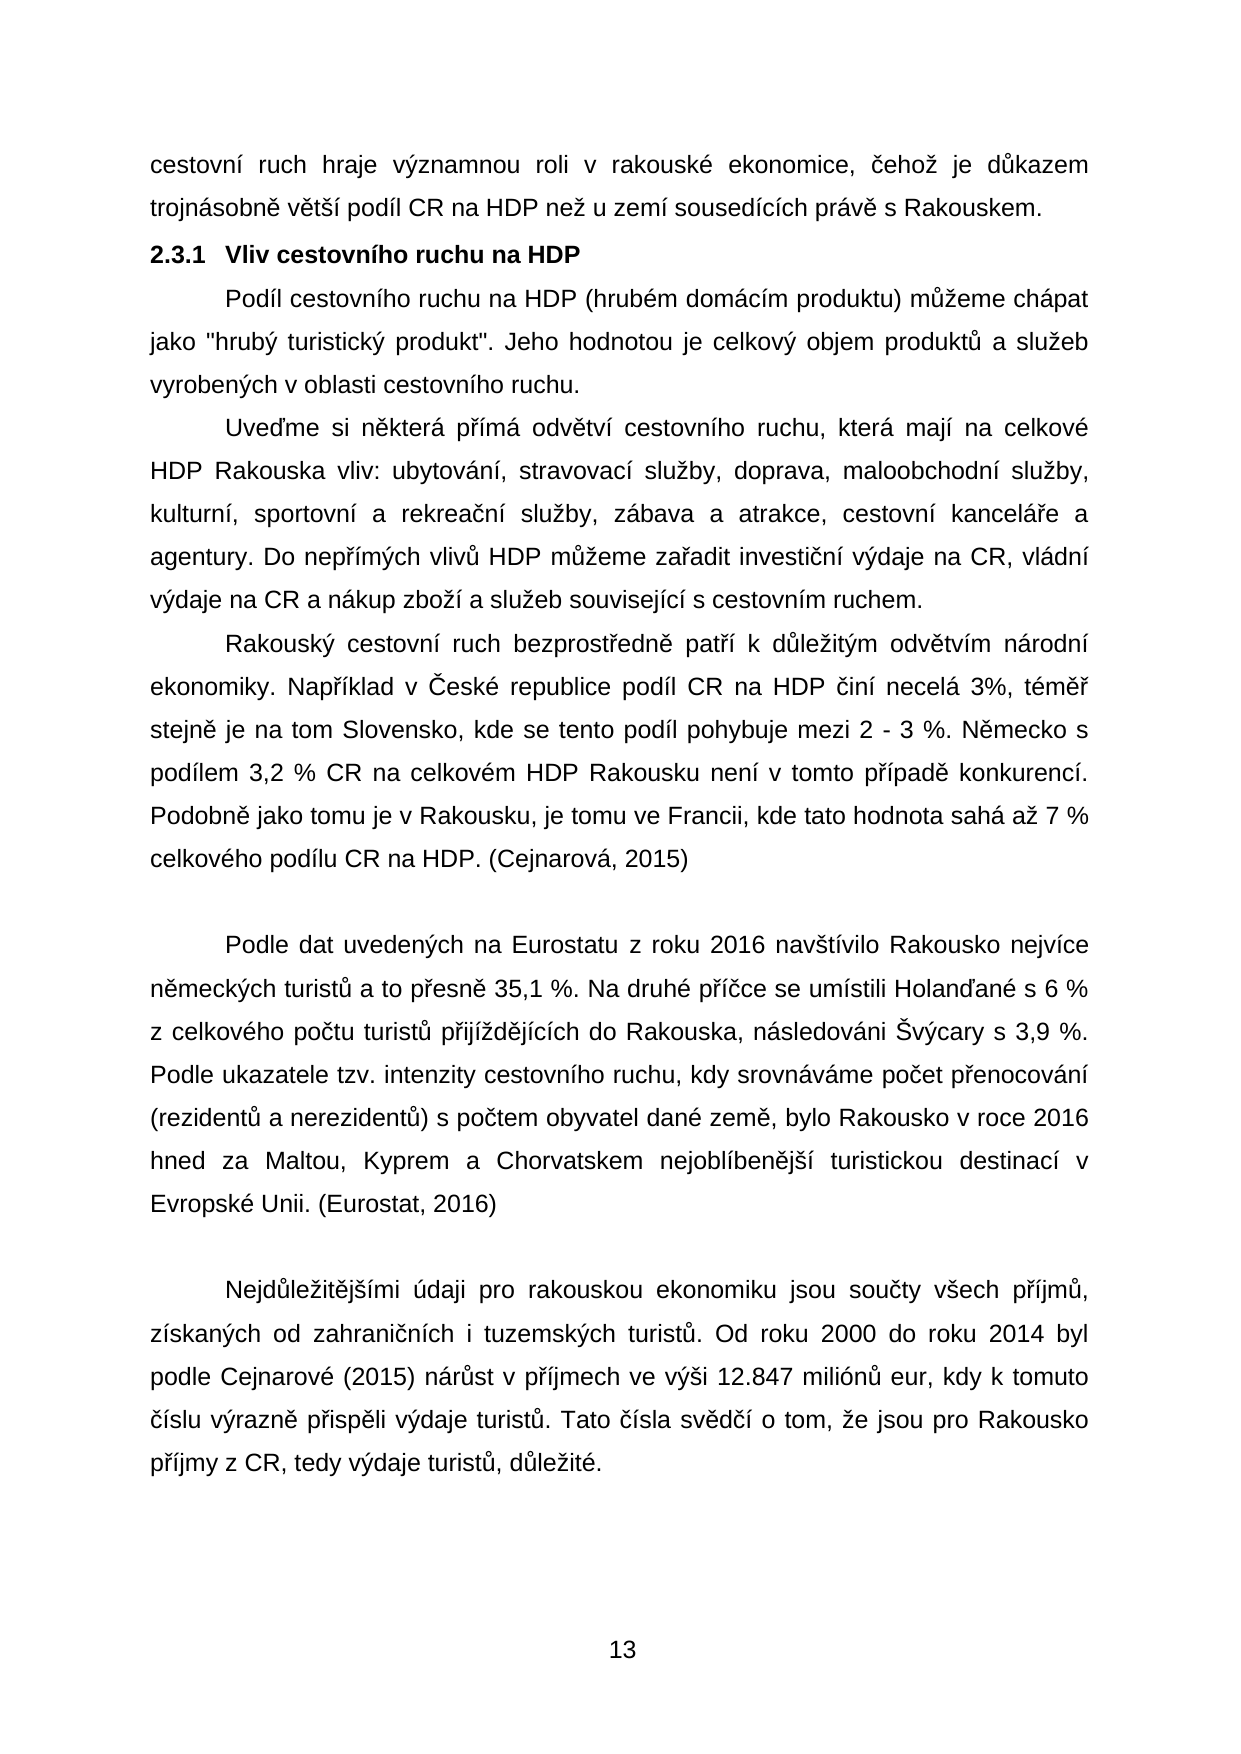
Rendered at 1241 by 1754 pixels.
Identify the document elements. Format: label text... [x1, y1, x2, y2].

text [150, 150, 1090, 222]
subtitle Vliv cestovního ruchu na HDP [150, 240, 1090, 269]
text Rakouský cestovní ruch bezprostředně patří k důležitým odvětvím národní ekonomiky. Například v České republice podíl CR na HDP činí necelá 3%, téměř stejně je na tom Slovensko, kde se tento podíl pohybuje mezi 2 - 3 %. Německo s podílem 3,2 % CR na celkovém HDP Rakousku není v tomto případě konkurencí. Podobně jako tomu je v Rakousku, je tomu ve Francii, kde tato hodnota sahá až 7 % celkového podílu CR na HDP. (Cejnarová, 2015) [150, 628, 1090, 873]
text Podle dat uvedených na Eurostatu z roku 2016 navštívilo Rakousko nejvíce německých turistů a to přesně 35,1 %. Na druhé příčce se umístili Holanďané s 6 % z celkového počtu turistů přijíždějících do Rakouska, následováni Švýcary s 3,9 %. Podle ukazatele tzv. intenzity cestovního ruchu, kdy srovnáváme počet přenocování (rezidentů a nerezidentů) s počtem obyvatel dané země, bylo Rakousko v roce 2016 hned za Maltou, Kyprem a Chorvatskem nejoblíbenější turistickou destinací v Evropské Unii. (Eurostat, 2016) [150, 930, 1090, 1218]
text Podíl cestovního ruchu na HDP (hrubém domácím produktu) můžeme chápat jako "hrubý turistický produkt". Jeho hodnotou je celkový objem produktů a služeb vyrobených v oblasti cestovního ruchu. [150, 283, 1090, 398]
text Uveďme si některá přímá odvětví cestovního ruchu, která mají na celkové HDP Rakouska vliv: ubytování, stravovací služby, doprava, maloobchodní služby, kulturní, sportovní a rekreační služby, zábava a atrakce, cestovní kanceláře a agentury. Do nepřímých vlivů HDP můžeme zařadit investiční výdaje na CR, vládní výdaje na CR a nákup zboží a služeb související s cestovním ruchem. [150, 413, 1090, 614]
text Nejdůležitějšími údaji pro rakouskou ekonomiku jsou součty všech příjmů, získaných od zahraničních i tuzemských turistů. Od roku 2000 do roku 2014 byl podle Cejnarové (2015) nárůst v příjmech ve výši 12.847 miliónů eur, kdy k tomuto číslu výrazně přispěli výdaje turistů. Tato čísla svědčí o tom, že jsou pro Rakousko příjmy z CR, tedy výdaje turistů, důležité. [150, 1275, 1090, 1477]
